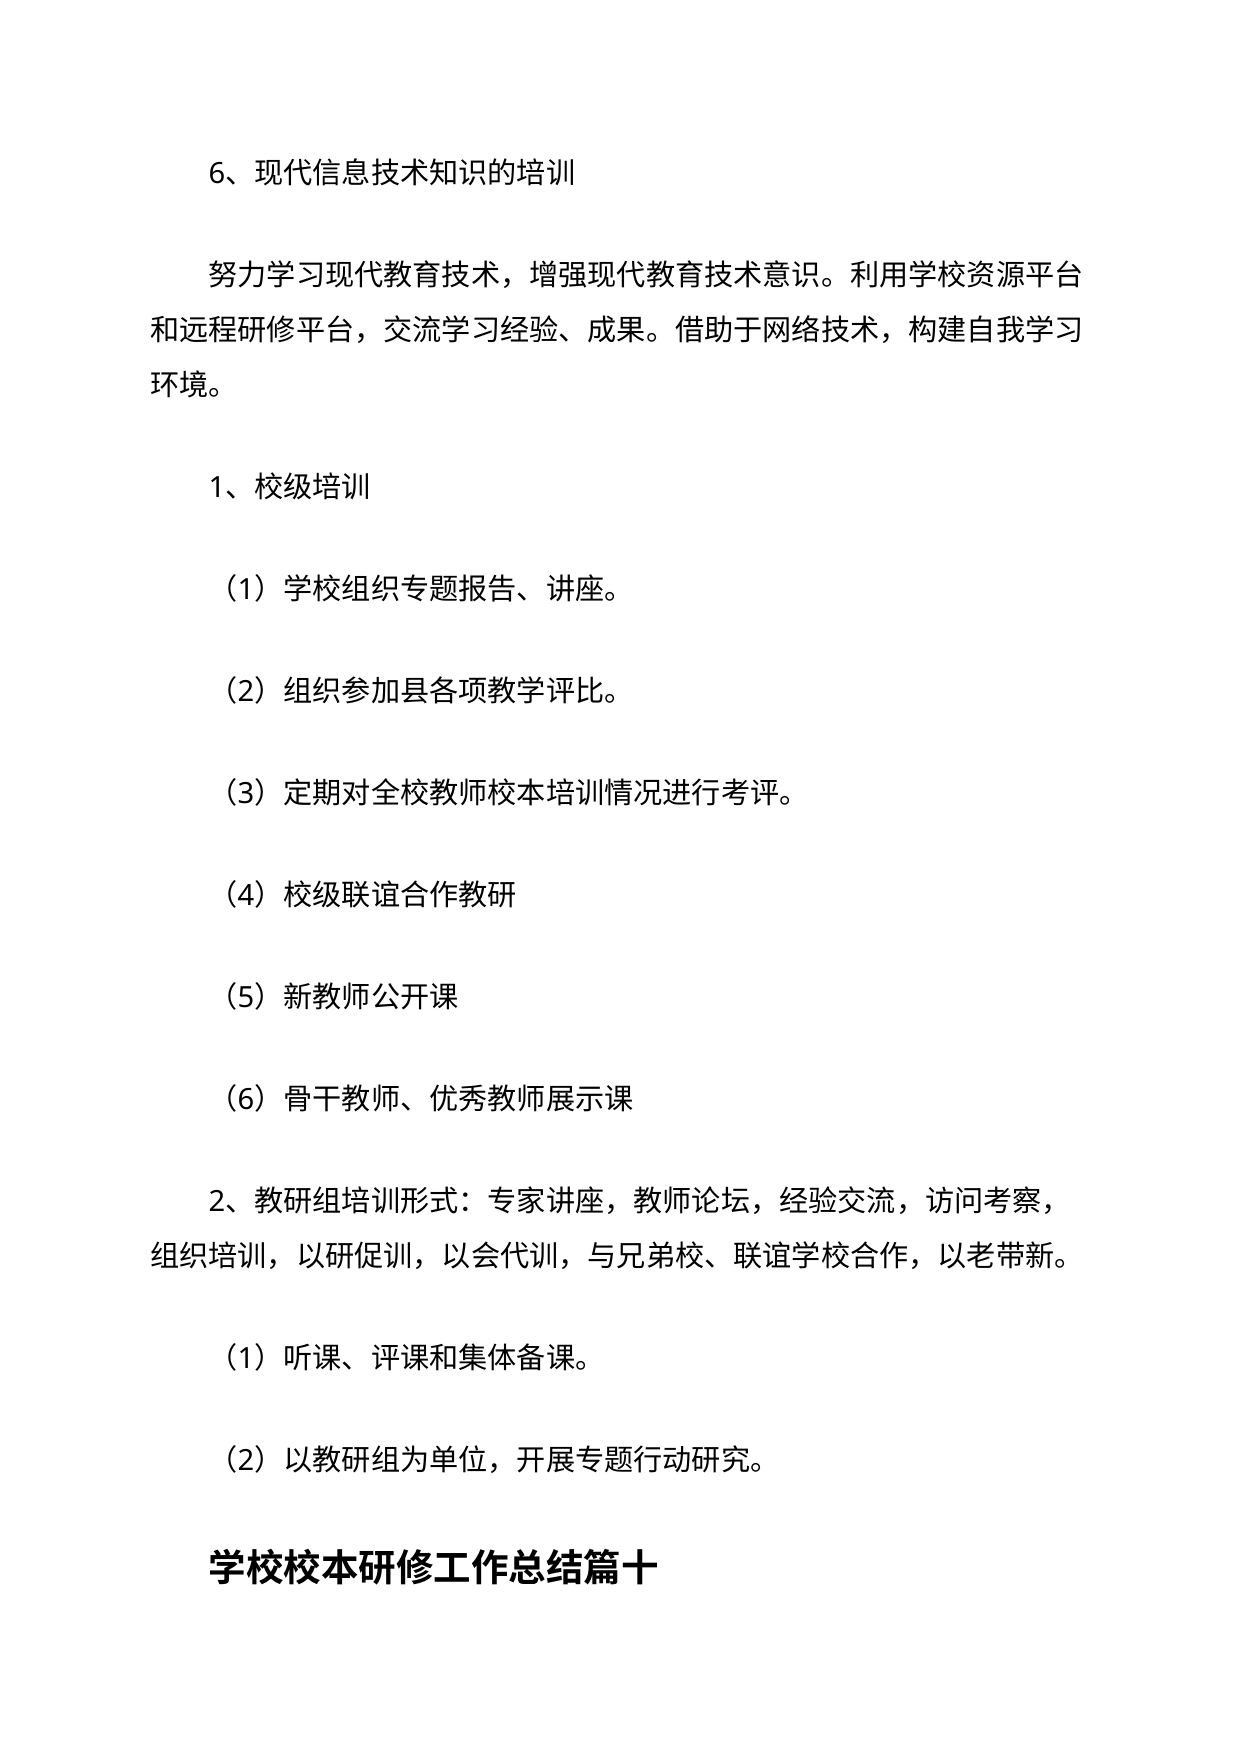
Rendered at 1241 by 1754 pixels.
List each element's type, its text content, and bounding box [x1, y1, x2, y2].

text （5）新教师公开课 [150, 973, 1090, 1016]
text 1、校级培训 [150, 463, 1090, 506]
text （6）骨干教师、优秀教师展示课 [150, 1075, 1090, 1118]
text 努力学习现代教育技术，增强现代教育技术意识。利用学校资源平台和远程研修平台，交流学习经验、成果。借助于网络技术，构建自我学习环境。 [150, 252, 1090, 404]
text 2、教研组培训形式：专家讲座，教师论坛，经验交流，访问考察，组织培训，以研促训，以会代训，与兄弟校、联谊学校合作，以老带新。 [150, 1177, 1090, 1275]
text （1）学校组织专题报告、讲座。 [150, 566, 1090, 608]
text （4）校级联谊合作教研 [150, 871, 1090, 914]
text （2）组织参加县各项教学评比。 [150, 667, 1090, 710]
text （3）定期对全校教师校本培训情况进行考评。 [150, 769, 1090, 812]
text （1）听课、评课和集体备课。 [150, 1334, 1090, 1377]
text （2）以教研组为单位，开展专题行动研究。 [150, 1436, 1090, 1478]
text 6、现代信息技术知识的培训 [150, 150, 1090, 192]
text 学校校本研修工作总结篇十 [150, 1538, 1090, 1592]
